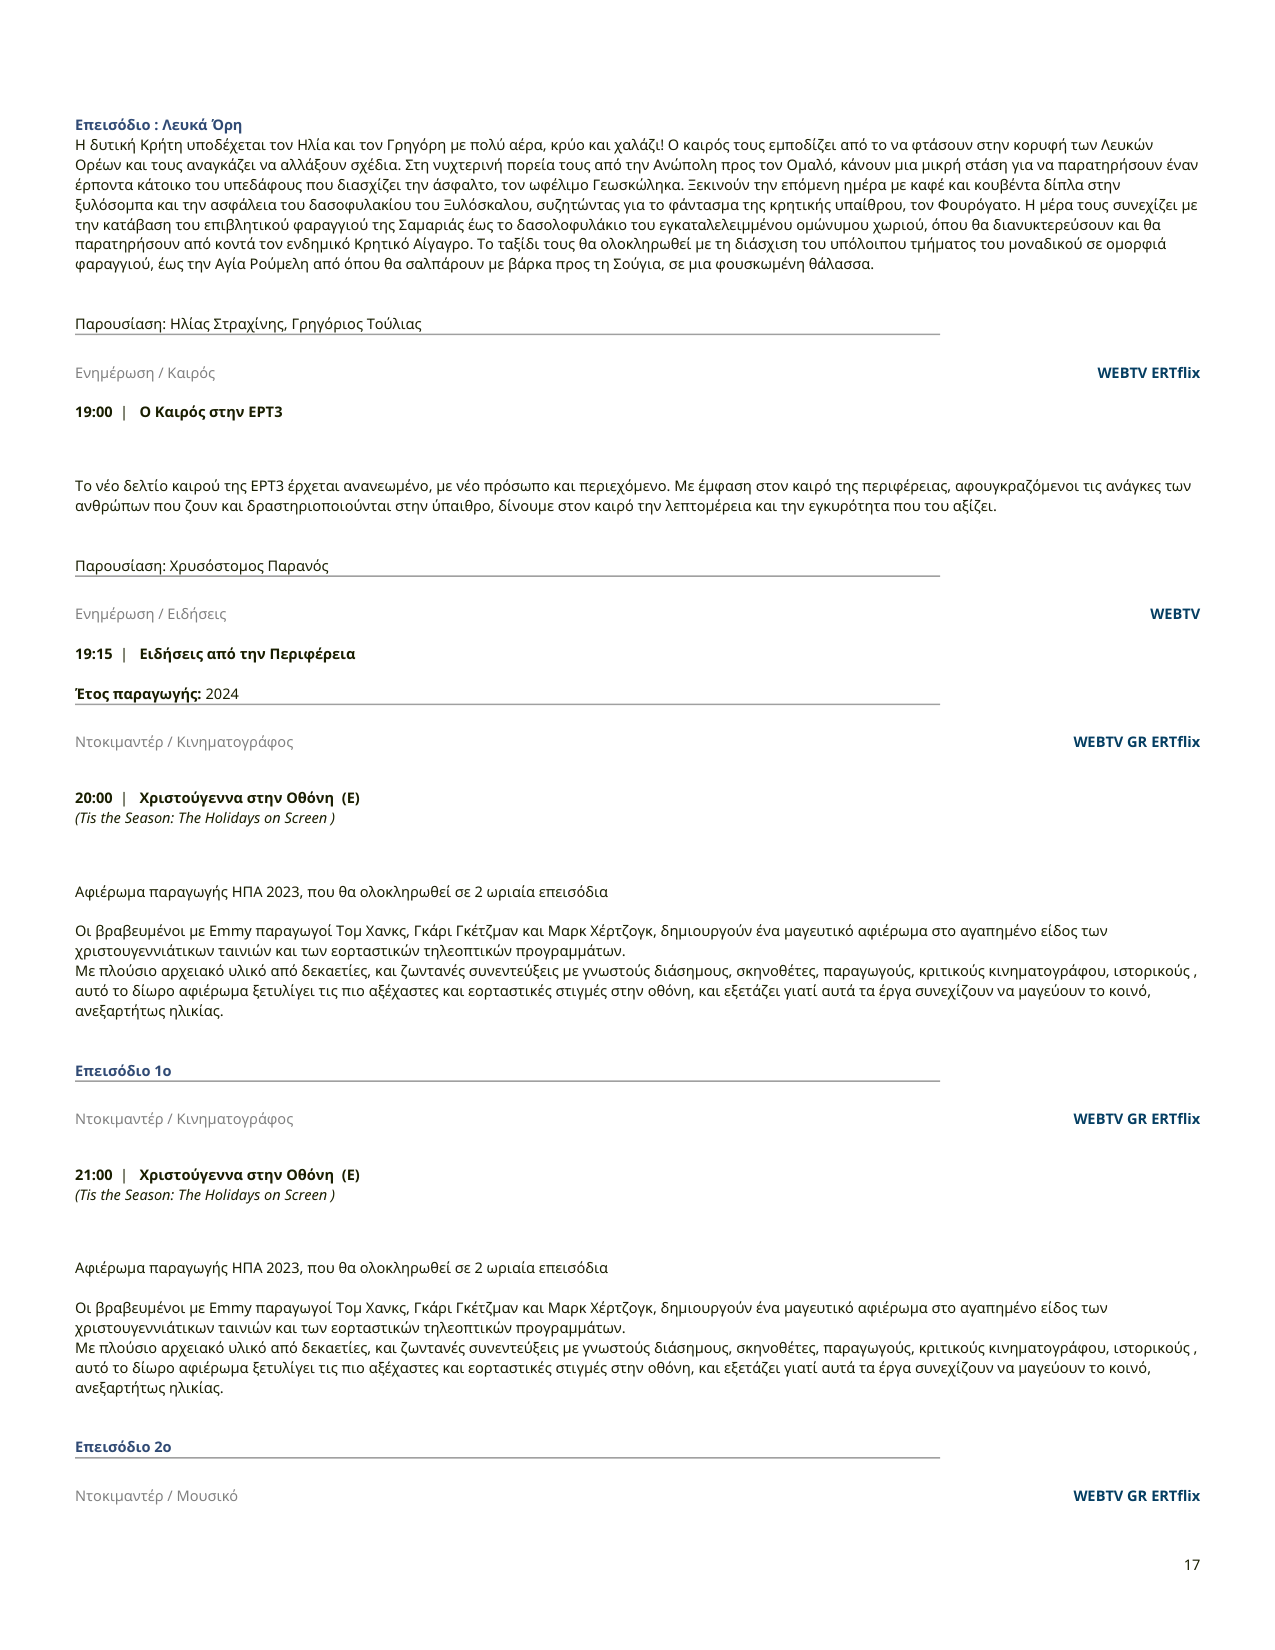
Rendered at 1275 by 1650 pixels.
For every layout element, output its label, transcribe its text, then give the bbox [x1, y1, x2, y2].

table_header WEBTV [638, 604, 1200, 624]
text Επεισόδιο 2ο [75, 1397, 1200, 1457]
table_header Ντοκιμαντέρ / Κινηματογράφος [75, 1109, 637, 1129]
table_header WEBTV GR ERTflix [638, 732, 1200, 752]
text Παρουσίαση: Ηλίας Στραχίνης, Γρηγόριος Τούλιας [75, 274, 1200, 334]
table_header Ντοκιμαντέρ / Κινηματογράφος [75, 732, 637, 752]
text 19:00 | Ο Καιρός στην ΕΡΤ3 [75, 382, 1200, 451]
text Επεισόδιο 1ο [75, 1021, 1200, 1080]
table_header WEBTV GR ERTflix [638, 1486, 1200, 1506]
table_header WEBTV GR ERTflix [638, 1109, 1200, 1129]
text Το νέο δελτίο καιρού της ΕΡΤ3 έρχεται ανανεωμένο, με νέο πρόσωπο και περιεχόμενο. Με έμφαση στον καιρό της περιφέρειας, αφουγκραζόμενοι τις ανάγκες των ανθρώπων που ζουν και δραστηριοποιούνται στην ύπαιθρο, δίνουμε στον καιρό την λεπτομέρεια και την εγκυρότητα που του αξίζει. [75, 476, 1200, 516]
text Αφιέρωμα παραγωγής ΗΠΑ 2023, που θα ολοκληρωθεί σε 2 ωριαία επεισόδια Οι βραβευμένοι με Emmy παραγωγοί Τομ Χανκς, Γκάρι Γκέτζμαν και Μαρκ Χέρτζογκ, δημιουργούν ένα μαγευτικό αφιέρωμα στο αγαπημένο είδος των χριστουγεννιάτικων ταινιών και των εορταστικών τηλεοπτικών προγραμμάτων. Με πλούσιο αρχειακό υλικό από δεκαετίες, και ζωντανές συνεντεύξεις με γνωστούς διάσημους, σκηνοθέτες, παραγωγούς, κριτικούς κινηματογράφου, ιστορικούς , αυτό το δίωρο αφιέρωμα ξετυλίγει τις πιο αξέχαστες και εορταστικές στιγμές στην οθόνη, και εξετάζει γιατί αυτά τα έργα συνεχίζουν να μαγεύουν το κοινό, ανεξαρτήτως ηλικίας. [75, 1258, 1200, 1397]
text 21:00 | Χριστούγεννα στην Οθόνη (E) (Tis the Season: The Holidays on Screen ) [75, 1129, 1200, 1233]
text Επεισόδιο : Λευκά Όρη [75, 75, 1200, 135]
text Η δυτική Κρήτη υποδέχεται τον Ηλία και τον Γρηγόρη με πολύ αέρα, κρύο και χαλάζι! Ο καιρός τους εμποδίζει από το να φτάσουν στην κορυφή των Λευκών Ορέων και τους αναγκάζει να αλλάξουν σχέδια. Στη νυχτερινή πορεία τους από την Ανώπολη προς τον Ομαλό, κάνουν μια μικρή στάση για να παρατηρήσουν έναν έρποντα κάτοικο του υπεδάφους που διασχίζει την άσφαλτο, τον ωφέλιμο Γεωσκώληκα. Ξεκινούν την επόμενη ημέρα με καφέ και κουβέντα δίπλα στην ξυλόσομπα και την ασφάλεια του δασοφυλακίου του Ξυλόσκαλου, συζητώντας για το φάντασμα της κρητικής υπαίθρου, τον Φουρόγατο. Η μέρα τους συνεχίζει με την κατάβαση του επιβλητικού φαραγγιού της Σαμαριάς έως το δασολοφυλάκιο του εγκαταλελειμμένου ομώνυμου χωριού, όπου θα διανυκτερεύσουν και θα παρατηρήσουν από κοντά τον ενδημικό Κρητικό Αίγαγρο. Το ταξίδι τους θα ολοκληρωθεί με τη διάσχιση του υπόλοιπου τμήματος του μοναδικού σε ομορφιά φαραγγιού, έως την Αγία Ρούμελη από όπου θα σαλπάρουν με βάρκα προς τη Σούγια, σε μια φουσκωμένη θάλασσα. [75, 135, 1200, 274]
text 19:15 | Ειδήσεις από την Περιφέρεια Έτος παραγωγής: 2024 [75, 624, 1200, 703]
table_header Ενημέρωση / Καιρός [75, 363, 637, 382]
text 20:00 | Χριστούγεννα στην Οθόνη (E) (Tis the Season: The Holidays on Screen ) [75, 752, 1200, 856]
table_header WEBTV ERTflix [638, 363, 1200, 382]
table_header Ντοκιμαντέρ / Μουσικό [75, 1486, 637, 1506]
text Παρουσίαση: Χρυσόστομος Παρανός [75, 516, 1200, 575]
text Αφιέρωμα παραγωγής ΗΠΑ 2023, που θα ολοκληρωθεί σε 2 ωριαία επεισόδια Οι βραβευμένοι με Emmy παραγωγοί Τομ Χανκς, Γκάρι Γκέτζμαν και Μαρκ Χέρτζογκ, δημιουργούν ένα μαγευτικό αφιέρωμα στο αγαπημένο είδος των χριστουγεννιάτικων ταινιών και των εορταστικών τηλεοπτικών προγραμμάτων. Με πλούσιο αρχειακό υλικό από δεκαετίες, και ζωντανές συνεντεύξεις με γνωστούς διάσημους, σκηνοθέτες, παραγωγούς, κριτικούς κινηματογράφου, ιστορικούς , αυτό το δίωρο αφιέρωμα ξετυλίγει τις πιο αξέχαστες και εορταστικές στιγμές στην οθόνη, και εξετάζει γιατί αυτά τα έργα συνεχίζουν να μαγεύουν το κοινό, ανεξαρτήτως ηλικίας. [75, 881, 1200, 1021]
table_header Ενημέρωση / Ειδήσεις [75, 604, 637, 624]
